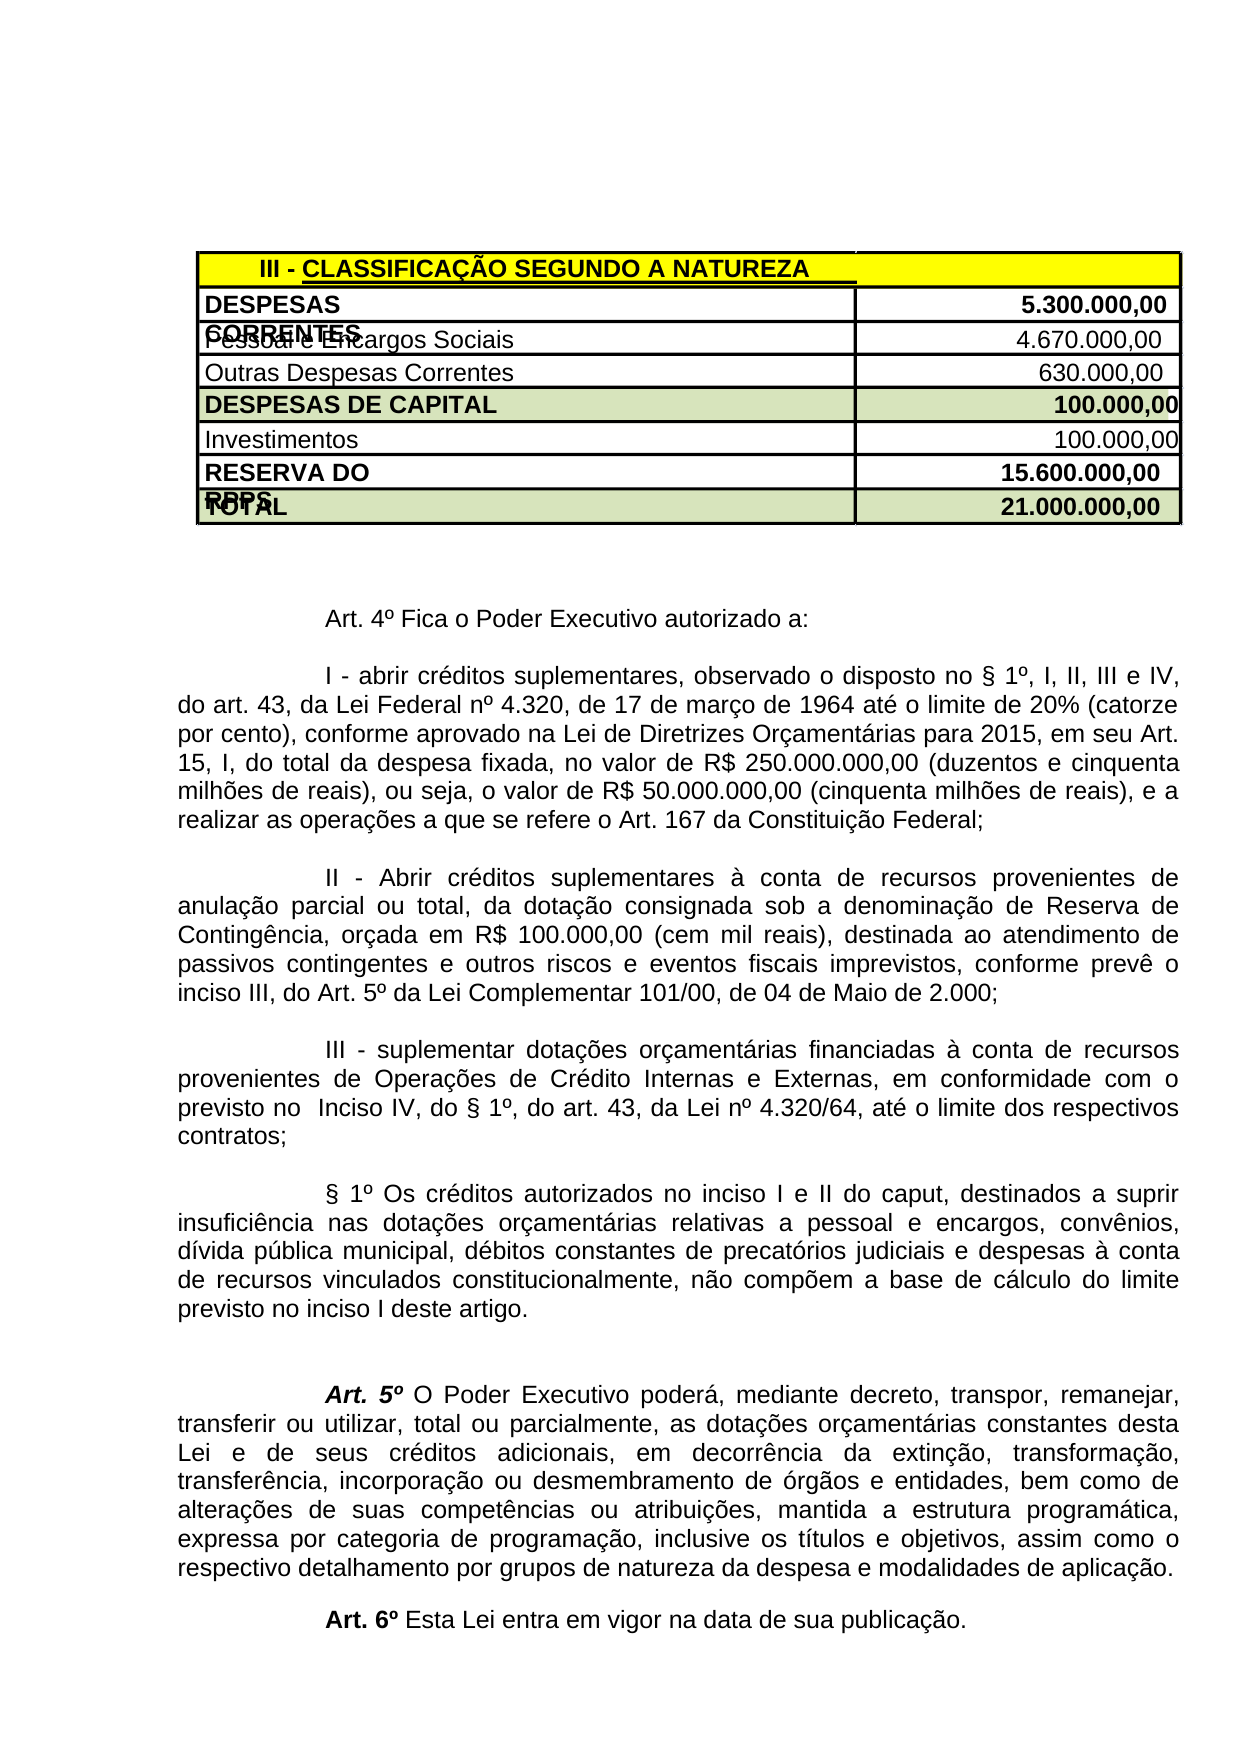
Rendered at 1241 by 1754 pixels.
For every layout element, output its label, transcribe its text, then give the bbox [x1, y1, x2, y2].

text Art. 6º Esta Lei entra em vigor na data de sua publicação. [177, 1605, 1181, 1634]
text III - suplementar dotações orçamentárias financiadas à conta de recursos provenientes de Operações de Crédito Internas e Externas, em conformidade com o previsto no Inciso IV, do § 1º, do art. 43, da Lei nº 4.320/64, até o limite dos respectivos contratos; [177, 1035, 1181, 1150]
text § 1º Os créditos autorizados no inciso I e II do caput, destinados a suprir insuficiência nas dotações orçamentárias relativas a pessoal e encargos, convênios, dívida pública municipal, débitos constantes de precatórios judiciais e despesas à conta de recursos vinculados constitucionalmente, não compõem a base de cálculo do limite previsto no inciso I deste artigo. [177, 1179, 1181, 1322]
text II - Abrir créditos suplementares à conta de recursos provenientes de anulação parcial ou total, da dotação consignada sob a denominação de Reserva de Contingência, orçada em R$ 100.000,00 (cem mil reais), destinada ao atendimento de passivos contingentes e outros riscos e eventos fiscais imprevistos, conforme prevê o inciso III, do Art. 5º da Lei Complementar 101/00, de 04 de Maio de 2.000; [177, 862, 1181, 1006]
text I - abrir créditos suplementares, observado o disposto no § 1º, I, II, III e IV, do art. 43, da Lei Federal nº 4.320, de 17 de março de 1964 até o limite de 20% (catorze por cento), conforme aprovado na Lei de Diretrizes Orçamentárias para 2015, em seu Art. 15, I, do total da despesa fixada, no valor de R$ 250.000.000,00 (duzentos e cinquenta milhões de reais), ou seja, o valor de R$ 50.000.000,00 (cinquenta milhões de reais), e a realizar as operações a que se refere o Art. 167 da Constituição Federal; [177, 661, 1181, 834]
text Art. 4º Fica o Poder Executivo autorizado a: [177, 604, 1181, 632]
text Art. 5º O Poder Executivo poderá, mediante decreto, transpor, remanejar, transferir ou utilizar, total ou parcialmente, as dotações orçamentárias constantes desta Lei e de seus créditos adicionais, em decorrência da extinção, transformação, transferência, incorporação ou desmembramento de órgãos e entidades, bem como de alterações de suas competências ou atribuições, mantida a estrutura programática, expressa por categoria de programação, inclusive os títulos e objetivos, assim como o respectivo detalhamento por grupos de natureza da despesa e modalidades de aplicação. [177, 1380, 1181, 1581]
